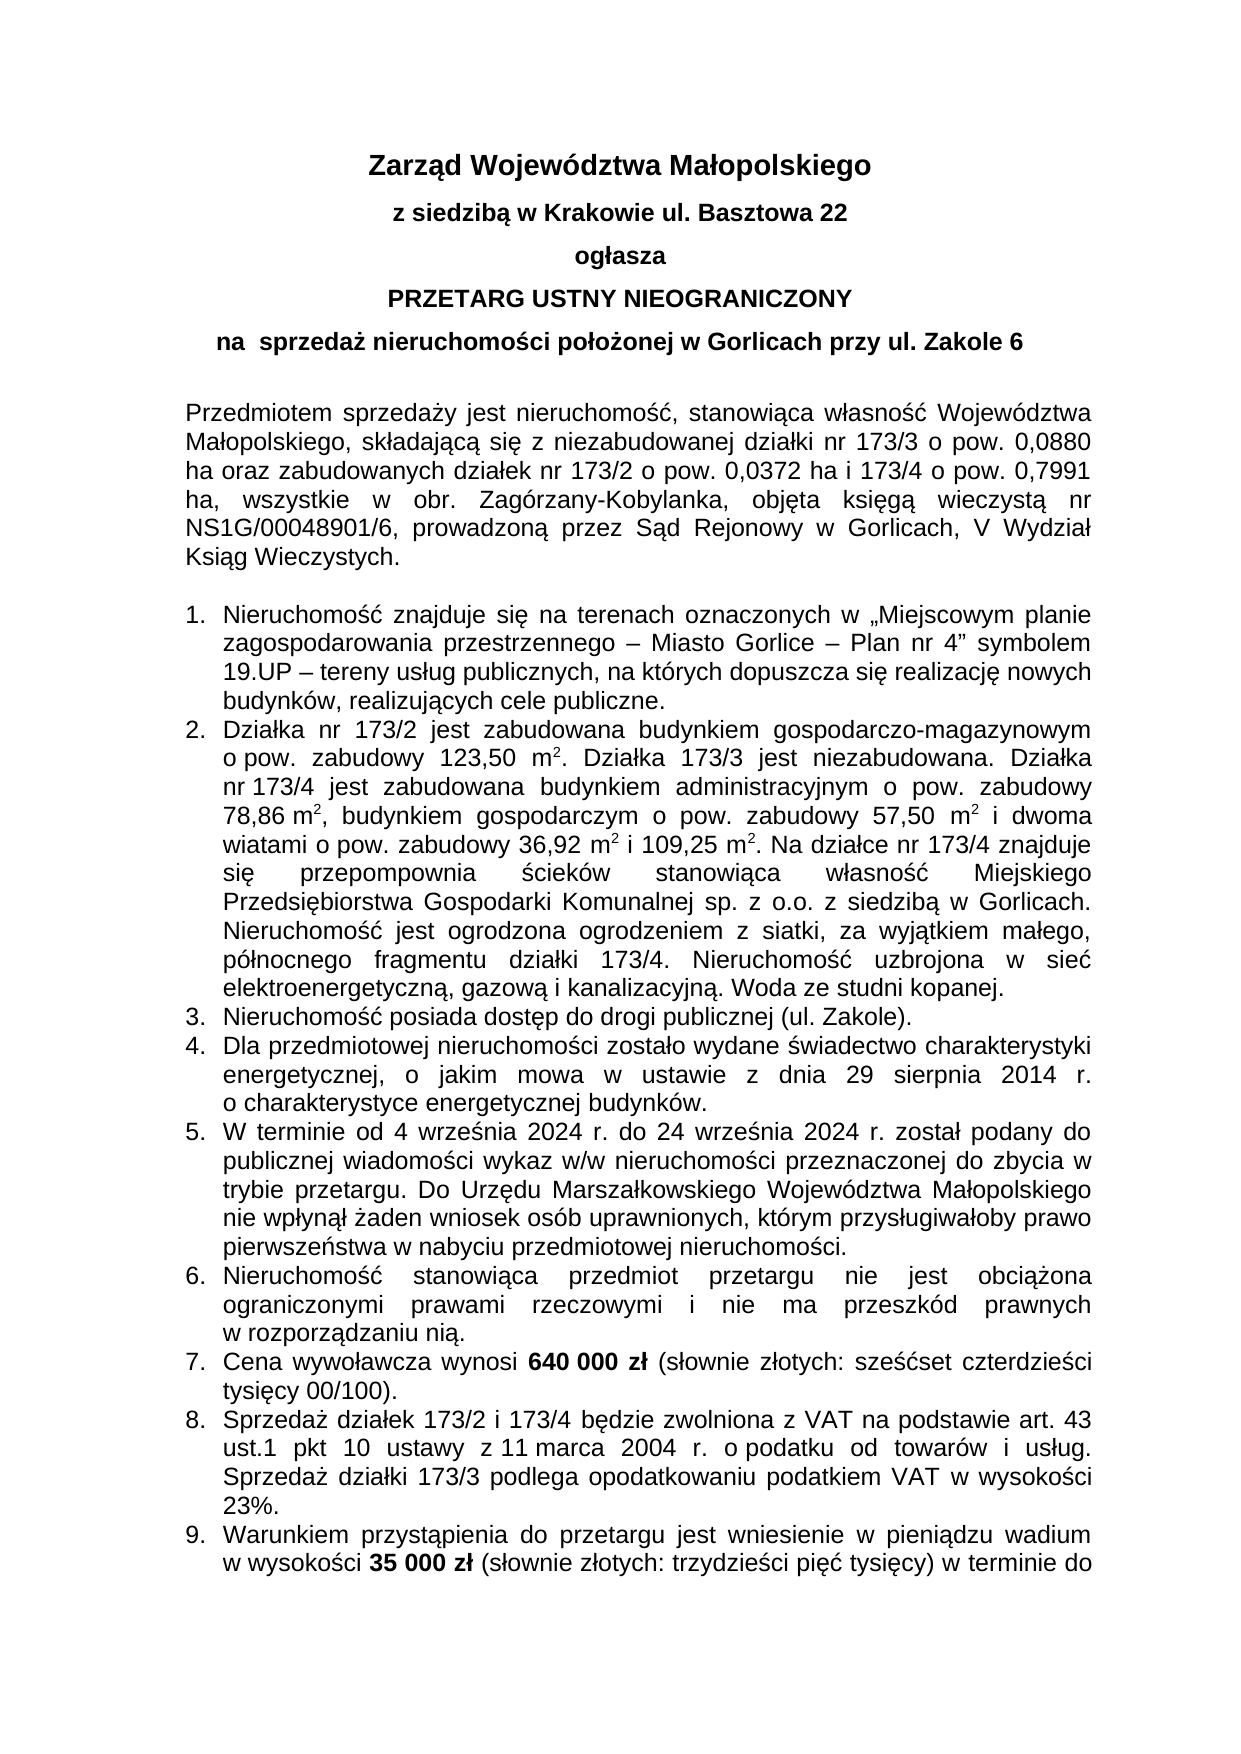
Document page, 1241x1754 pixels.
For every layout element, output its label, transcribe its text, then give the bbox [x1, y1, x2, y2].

list Nieruchomość znajduje się na terenach oznaczonych w „Miejscowym planie zagospodarowania przestrzennego – Miasto Gorlice – Plan nr 4” symbolem 19.UP – tereny usług publicznych, na których dopuszcza się realizację nowych budynków, realizujących cele publiczne. [185, 600, 1093, 715]
list Nieruchomość stanowiąca przedmiot przetargu nie jest obciążona ograniczonymi prawami rzeczowymi i nie ma przeszkód prawnych w rozporządzaniu nią. [185, 1261, 1093, 1347]
list Działka nr 173/2 jest zabudowana budynkiem gospodarczo-magazynowym o pow. zabudowy 123,50 m2. Działka 173/3 jest niezabudowana. Działka nr 173/4 jest zabudowana budynkiem administracyjnym o pow. zabudowy 78,86 m2, budynkiem gospodarczym o pow. zabudowy 57,50 m2 i dwoma wiatami o pow. zabudowy 36,92 m2 i 109,25 m2. Na działce nr 173/4 znajduje się przepompownia ścieków stanowiąca własność Miejskiego Przedsiębiorstwa Gospodarki Komunalnej sp. z o.o. z siedzibą w Gorlicach. Nieruchomość jest ogrodzona ogrodzeniem z siatki, za wyjątkiem małego, północnego fragmentu działki 173/4. Nieruchomość uzbrojona w sieć elektroenergetyczną, gazową i kanalizacyjną. Woda ze studni kopanej. [185, 715, 1093, 1002]
text z siedzibą w Krakowie ul. Basztowa 22 [148, 198, 1093, 227]
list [185, 1520, 1093, 1577]
list Sprzedaż działek 173/2 i 173/4 będzie zwolniona z VAT na podstawie art. 43 ust.1 pkt 10 ustawy z 11 marca 2004 r. o podatku od towarów i usług. Sprzedaż działki 173/3 podlega opodatkowaniu podatkiem VAT w wysokości 23%. [185, 1405, 1093, 1520]
list Cena wywoławcza wynosi 640 000 zł (słownie złotych: sześćset czterdzieści tysięcy 00/100). [185, 1347, 1093, 1405]
text Przedmiotem sprzedaży jest nieruchomość, stanowiąca własność Województwa Małopolskiego, składającą się z niezabudowanej działki nr 173/3 o pow. 0,0880 ha oraz zabudowanych działek nr 173/2 o pow. 0,0372 ha i 173/4 o pow. 0,7991 ha, wszystkie w obr. Zagórzany-Kobylanka, objęta księgą wieczystą nr NS1G/00048901/6, prowadzoną przez Sąd Rejonowy w Gorlicach, V Wydział Ksiąg Wieczystych. [185, 398, 1093, 571]
text PRZETARG USTNY NIEOGRANICZONY [148, 284, 1093, 313]
text na sprzedaż nieruchomości położonej w Gorlicach przy ul. Zakole 6 [148, 327, 1093, 356]
text ogłasza [148, 241, 1093, 270]
list Nieruchomość posiada dostęp do drogi publicznej (ul. Zakole). [185, 1002, 1093, 1031]
list Dla przedmiotowej nieruchomości zostało wydane świadectwo charakterystyki energetycznej, o jakim mowa w ustawie z dnia 29 sierpnia 2014 r. o charakterystyce energetycznej budynków. [185, 1031, 1093, 1117]
text Zarząd Województwa Małopolskiego [148, 148, 1093, 181]
list W terminie od 4 września 2024 r. do 24 września 2024 r. został podany do publicznej wiadomości wykaz w/w nieruchomości przeznaczonej do zbycia w trybie przetargu. Do Urzędu Marszałkowskiego Województwa Małopolskiego nie wpłynął żaden wniosek osób uprawnionych, którym przysługiwałoby prawo pierwszeństwa w nabyciu przedmiotowej nieruchomości. [185, 1117, 1093, 1261]
